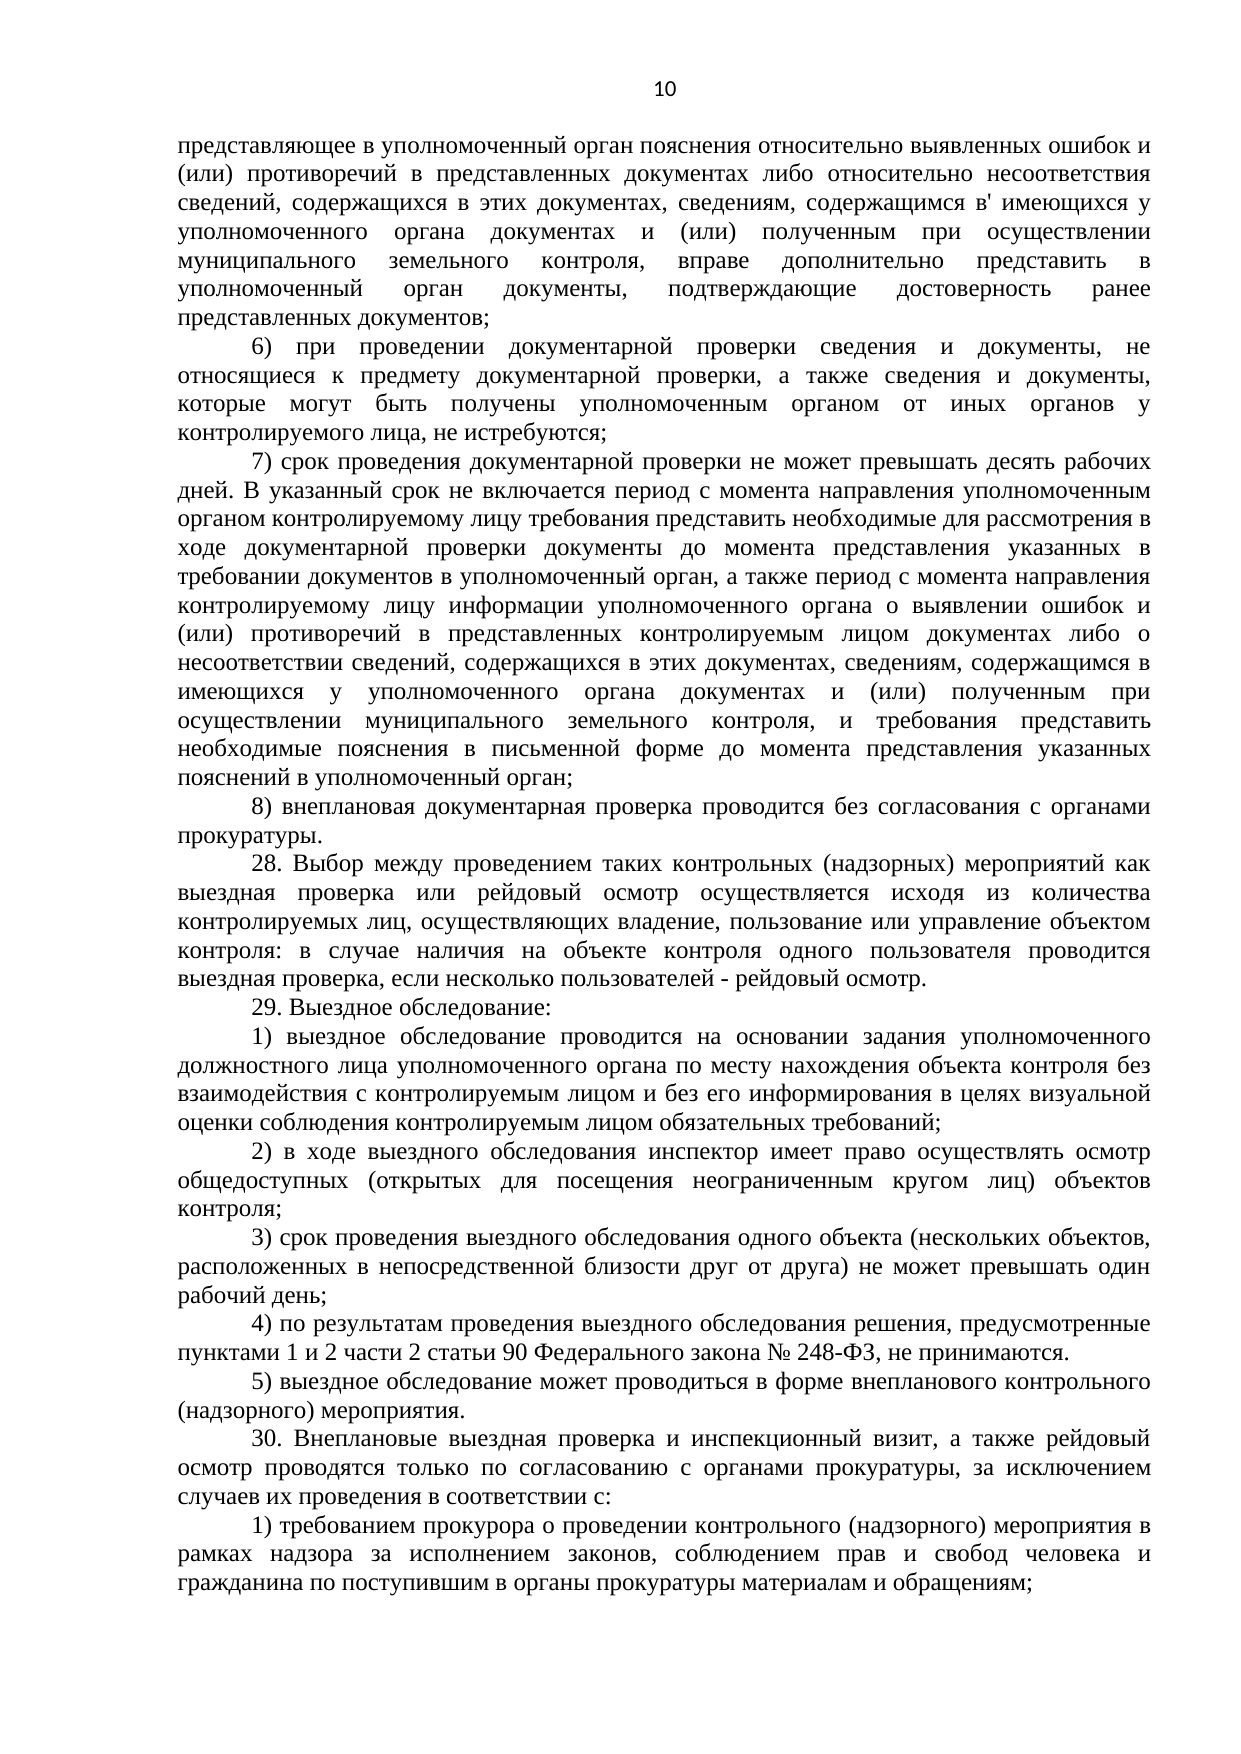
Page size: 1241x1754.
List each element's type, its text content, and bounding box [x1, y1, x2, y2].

text 2) в ходе выездного обследования инспектор имеет право осуществлять осмотр общедоступных (открытых для посещения неограниченным кругом лиц) объектов контроля; [177, 1136, 1152, 1222]
text 5) выездное обследование может проводиться в форме внепланового контрольного (надзорного) мероприятия. [177, 1366, 1152, 1423]
text 1) выездное обследование проводится на основании задания уполномоченного должностного лица уполномоченного органа по месту нахождения объекта контроля без взаимодействия с контролируемым лицом и без его информирования в целях визуальной оценки соблюдения контролируемым лицом обязательных требований; [177, 1021, 1152, 1136]
text 28. Выбор между проведением таких контрольных (надзорных) мероприятий как выездная проверка или рейдовый осмотр осуществляется исходя из количества контролируемых лиц, осуществляющих владение, пользование или управление объектом контроля: в случае наличия на объекте контроля одного пользователя проводится выездная проверка, если несколько пользователей - рейдовый осмотр. [177, 848, 1152, 992]
text 6) при проведении документарной проверки сведения и документы, не относящиеся к предмету документарной проверки, а также сведения и документы, которые могут быть получены уполномоченным органом от иных органов у контролируемого лица, не истребуются; [177, 331, 1152, 446]
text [177, 130, 1152, 331]
text 30. Внеплановые выездная проверка и инспекционный визит, а также рейдовый осмотр проводятся только по согласованию с органами прокуратуры, за исключением случаев их проведения в соответствии с: [177, 1423, 1152, 1510]
text 29. Выездное обследование: [177, 992, 1152, 1021]
text 7) срок проведения документарной проверки не может превышать десять рабочих дней. В указанный срок не включается период с момента направления уполномоченным органом контролируемому лицу требования представить необходимые для рассмотрения в ходе документарной проверки документы до момента представления указанных в требовании документов в уполномоченный орган, а также период с момента направления контролируемому лицу информации уполномоченного органа о выявлении ошибок и (или) противоречий в представленных контролируемым лицом документах либо о несоответствии сведений, содержащихся в этих документах, сведениям, содержащимся в имеющихся у уполномоченного органа документах и (или) полученным при осуществлении муниципального земельного контроля, и требования представить необходимые пояснения в письменной форме до момента представления указанных пояснений в уполномоченный орган; [177, 446, 1152, 791]
text 4) по результатам проведения выездного обследования решения, предусмотренные пунктами 1 и 2 части 2 статьи 90 Федерального закона № 248-ФЗ, не принимаются. [177, 1308, 1152, 1366]
text 8) внеплановая документарная проверка проводится без согласования с органами прокуратуры. [177, 791, 1152, 848]
text 3) срок проведения выездного обследования одного объекта (нескольких объектов, расположенных в непосредственной близости друг от друга) не может превышать один рабочий день; [177, 1222, 1152, 1308]
text 1) требованием прокурора о проведении контрольного (надзорного) мероприятия в рамках надзора за исполнением законов, соблюдением прав и свобод человека и гражданина по поступившим в органы прокуратуры материалам и обращениям; [177, 1510, 1152, 1596]
